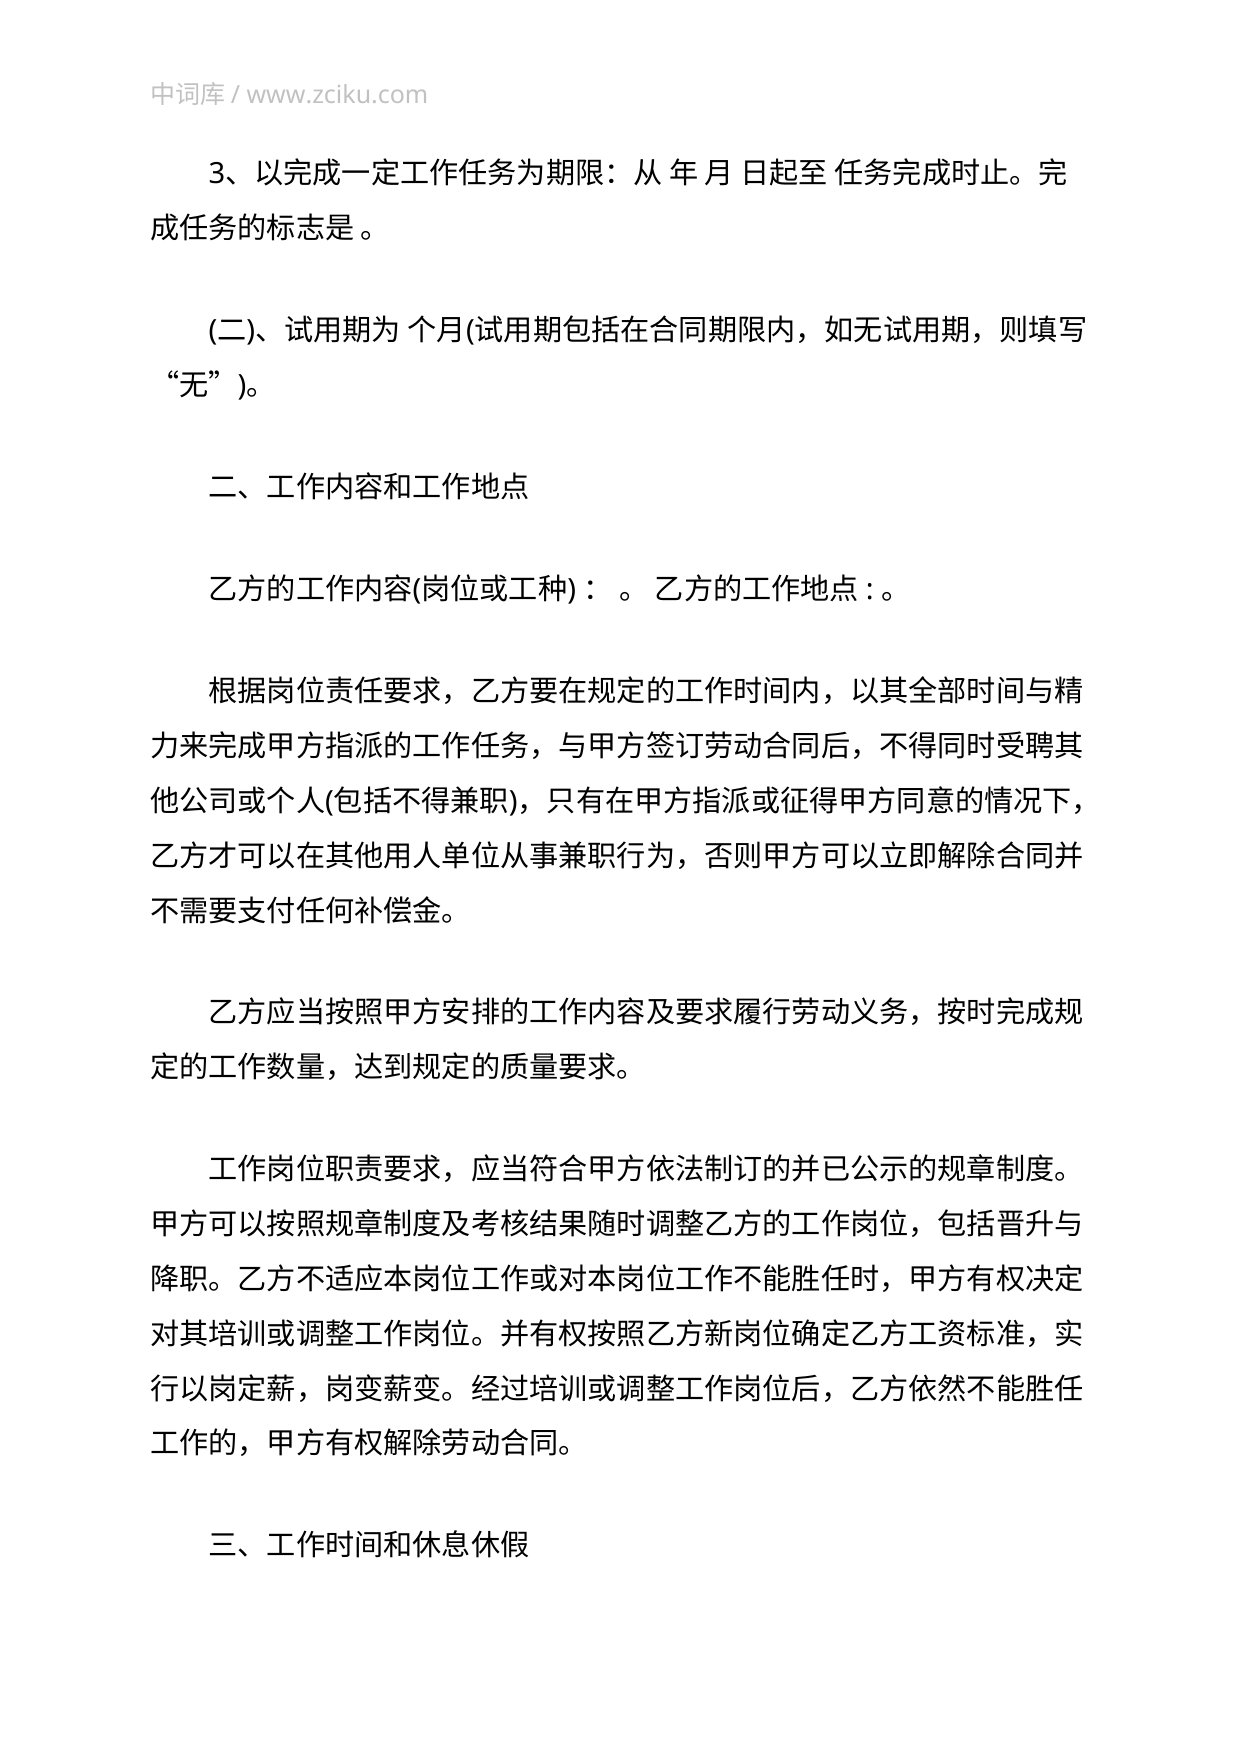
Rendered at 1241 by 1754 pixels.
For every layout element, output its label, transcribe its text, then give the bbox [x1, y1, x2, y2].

text 3、以完成一定工作任务为期限：从 年 月 日起至 任务完成时止。完成任务的标志是 。 [150, 150, 1090, 247]
text 三、工作时间和休息休假 [150, 1522, 1090, 1564]
text (二)、试用期为 个月(试用期包括在合同期限内，如无试用期，则填写“无”)。 [150, 307, 1090, 404]
text 乙方的工作内容(岗位或工种) ： 。 乙方的工作地点 : 。 [150, 566, 1090, 608]
text 乙方应当按照甲方安排的工作内容及要求履行劳动义务，按时完成规定的工作数量，达到规定的质量要求。 [150, 989, 1090, 1086]
text 工作岗位职责要求，应当符合甲方依法制订的并已公示的规章制度。甲方可以按照规章制度及考核结果随时调整乙方的工作岗位，包括晋升与降职。乙方不适应本岗位工作或对本岗位工作不能胜任时，甲方有权决定对其培训或调整工作岗位。并有权按照乙方新岗位确定乙方工资标准，实行以岗定薪，岗变薪变。经过培训或调整工作岗位后，乙方依然不能胜任工作的，甲方有权解除劳动合同。 [150, 1146, 1090, 1462]
text 二、工作内容和工作地点 [150, 464, 1090, 506]
text 根据岗位责任要求，乙方要在规定的工作时间内，以其全部时间与精力来完成甲方指派的工作任务，与甲方签订劳动合同后，不得同时受聘其他公司或个人(包括不得兼职)，只有在甲方指派或征得甲方同意的情况下，乙方才可以在其他用人单位从事兼职行为，否则甲方可以立即解除合同并不需要支付任何补偿金。 [150, 667, 1090, 929]
